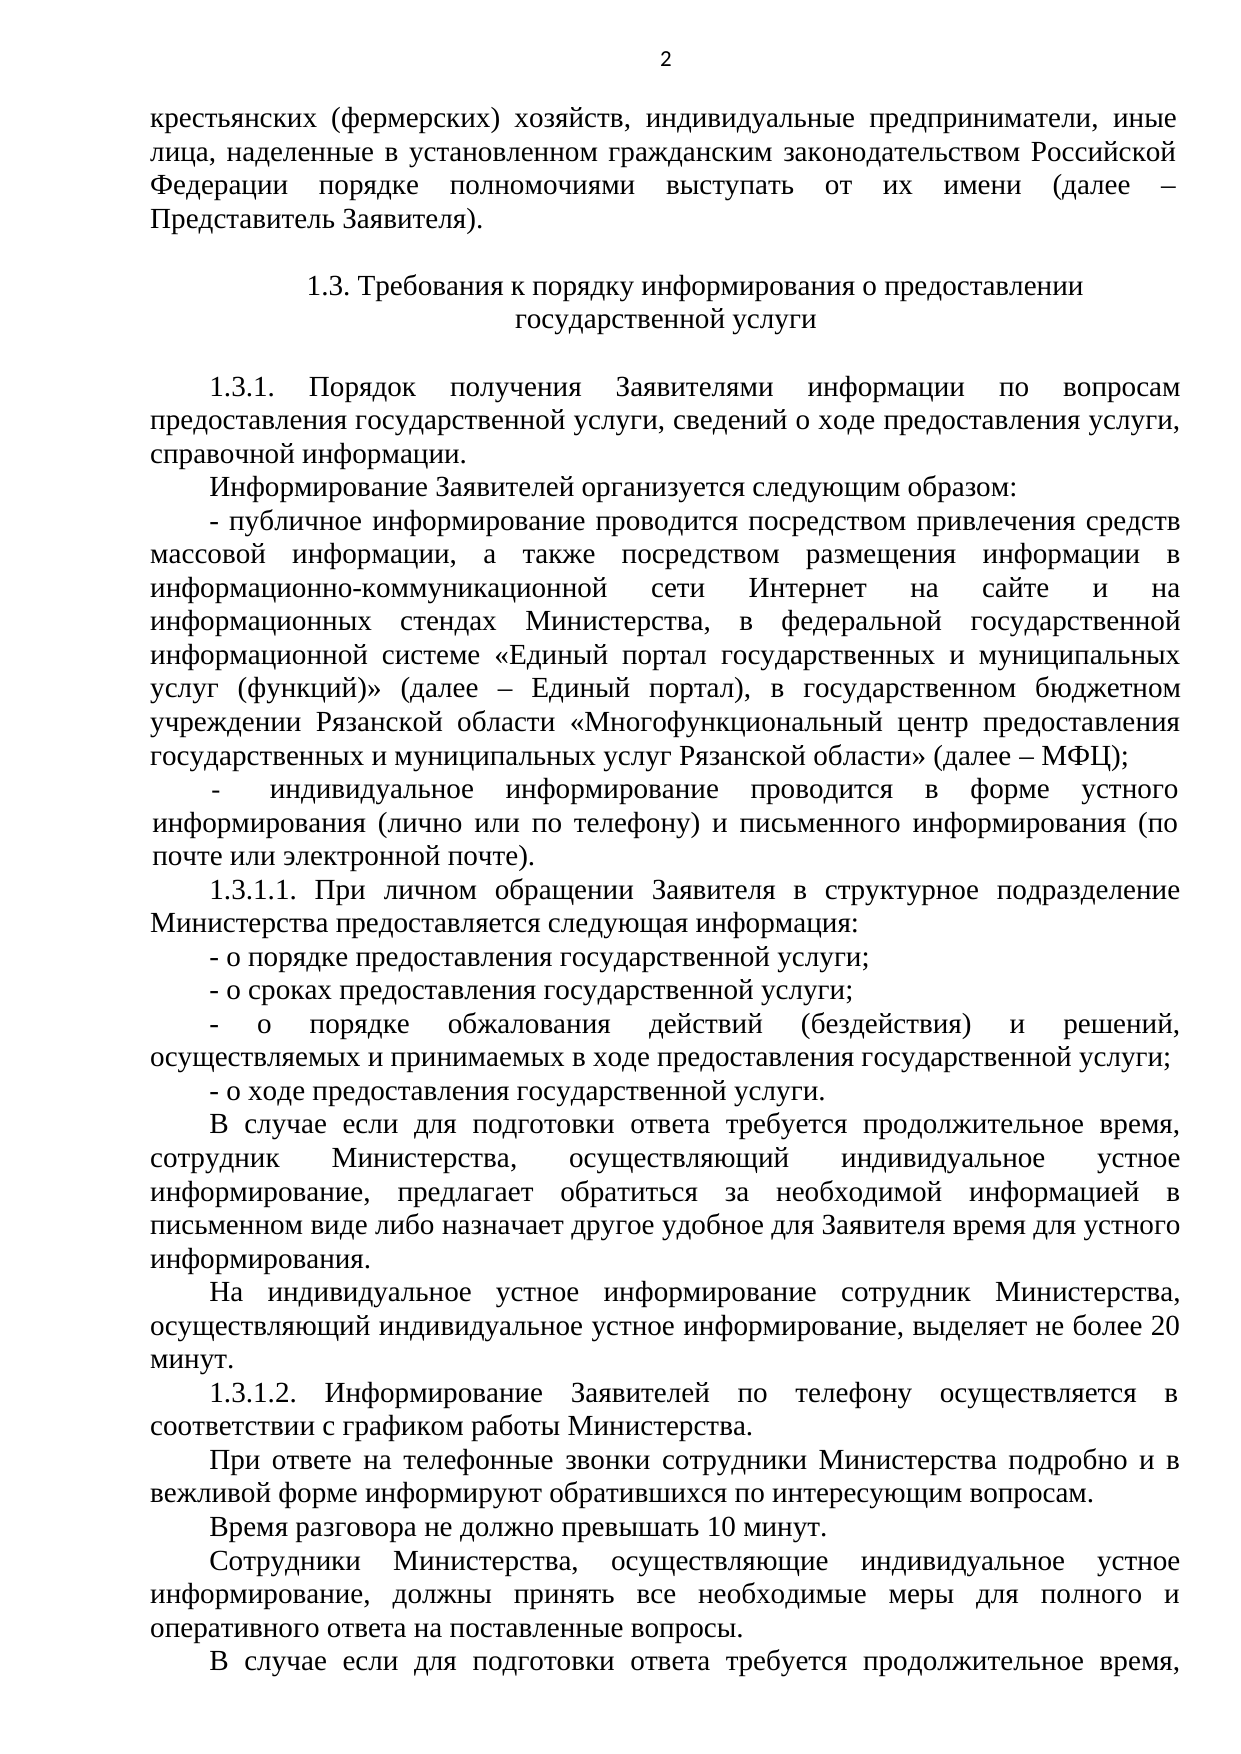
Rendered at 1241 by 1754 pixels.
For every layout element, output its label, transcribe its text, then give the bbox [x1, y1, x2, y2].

text 1.3.1.1. При личном обращении Заявителя в структурное подразделение Министерства предоставляется следующая информация: [150, 872, 1181, 939]
text - о сроках предоставления государственной услуги; [150, 972, 1181, 1006]
list индивидуальное информирование проводится в форме устного информирования (лично или по телефону) и письменного информирования (по почте или электронной почте). [152, 771, 1179, 872]
text - публичное информирование проводится посредством привлечения средств массовой информации, а также посредством размещения информации в информационно-коммуникационной сети Интернет на сайте и на информационных стендах Министерства, в федеральной государственной информационной системе «Единый портал государственных и муниципальных услуг (функций)» (далее – Единый портал), в государственном бюджетном учреждении Рязанской области «Многофункциональный центр предоставления государственных и муниципальных услуг Рязанской области» (далее – МФЦ); [150, 503, 1181, 771]
text Сотрудники Министерства, осуществляющие индивидуальное устное информирование, должны принять все необходимые меры для полного и оперативного ответа на поставленные вопросы. [150, 1543, 1181, 1643]
text Время разговора не должно превышать 10 минут. [150, 1509, 1181, 1543]
text - о ходе предоставления государственной услуги. [150, 1073, 1181, 1107]
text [150, 1643, 1181, 1677]
text 1.3. Требования к порядку информирования о предоставлении государственной услуги [150, 268, 1181, 335]
text 1.3.1. Порядок получения Заявителями информации по вопросам предоставления государственной услуги, сведений о ходе предоставления услуги, справочной информации. [150, 369, 1181, 469]
text Информирование Заявителей организуется следующим образом: [150, 469, 1181, 503]
text 1.3.1.2. Информирование Заявителей по телефону осуществляется в соответствии с графиком работы Министерства. [150, 1375, 1179, 1442]
text крестьянских (фермерских) хозяйств, индивидуальные предприниматели, иные лица, наделенные в установленном гражданским законодательством Российской Федерации порядке полномочиями выступать от их имени (далее – Представитель Заявителя). [150, 100, 1177, 234]
text - о порядке обжалования действий (бездействия) и решений, осуществляемых и принимаемых в ходе предоставления государственной услуги; [150, 1006, 1181, 1073]
text На индивидуальное устное информирование сотрудник Министерства, осуществляющий индивидуальное устное информирование, выделяет не более 20 минут. [150, 1274, 1181, 1375]
text При ответе на телефонные звонки сотрудники Министерства подробно и в вежливой форме информируют обратившихся по интересующим вопросам. [150, 1442, 1181, 1509]
text - о порядке предоставления государственной услуги; [150, 939, 1181, 972]
